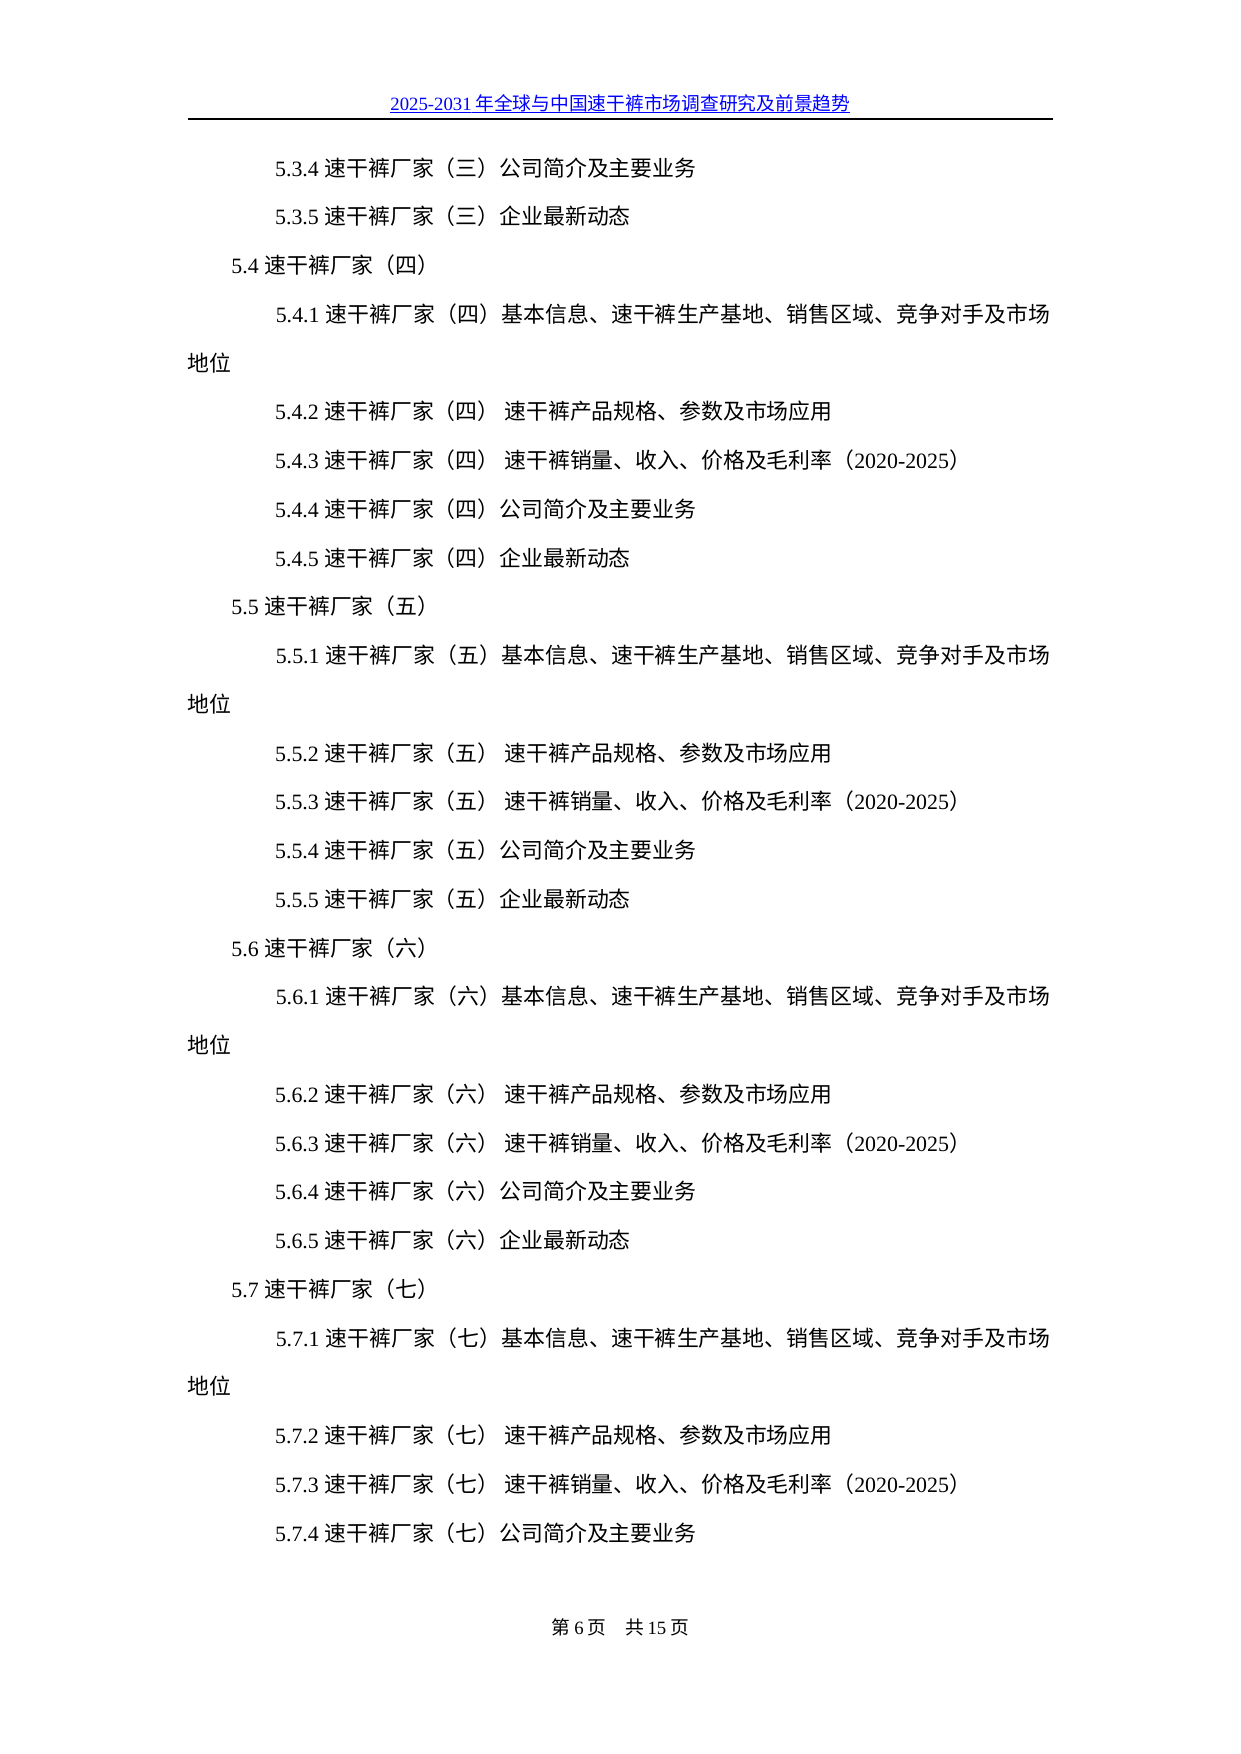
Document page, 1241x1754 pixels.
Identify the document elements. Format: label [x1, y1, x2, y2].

text [187, 150, 1053, 1548]
